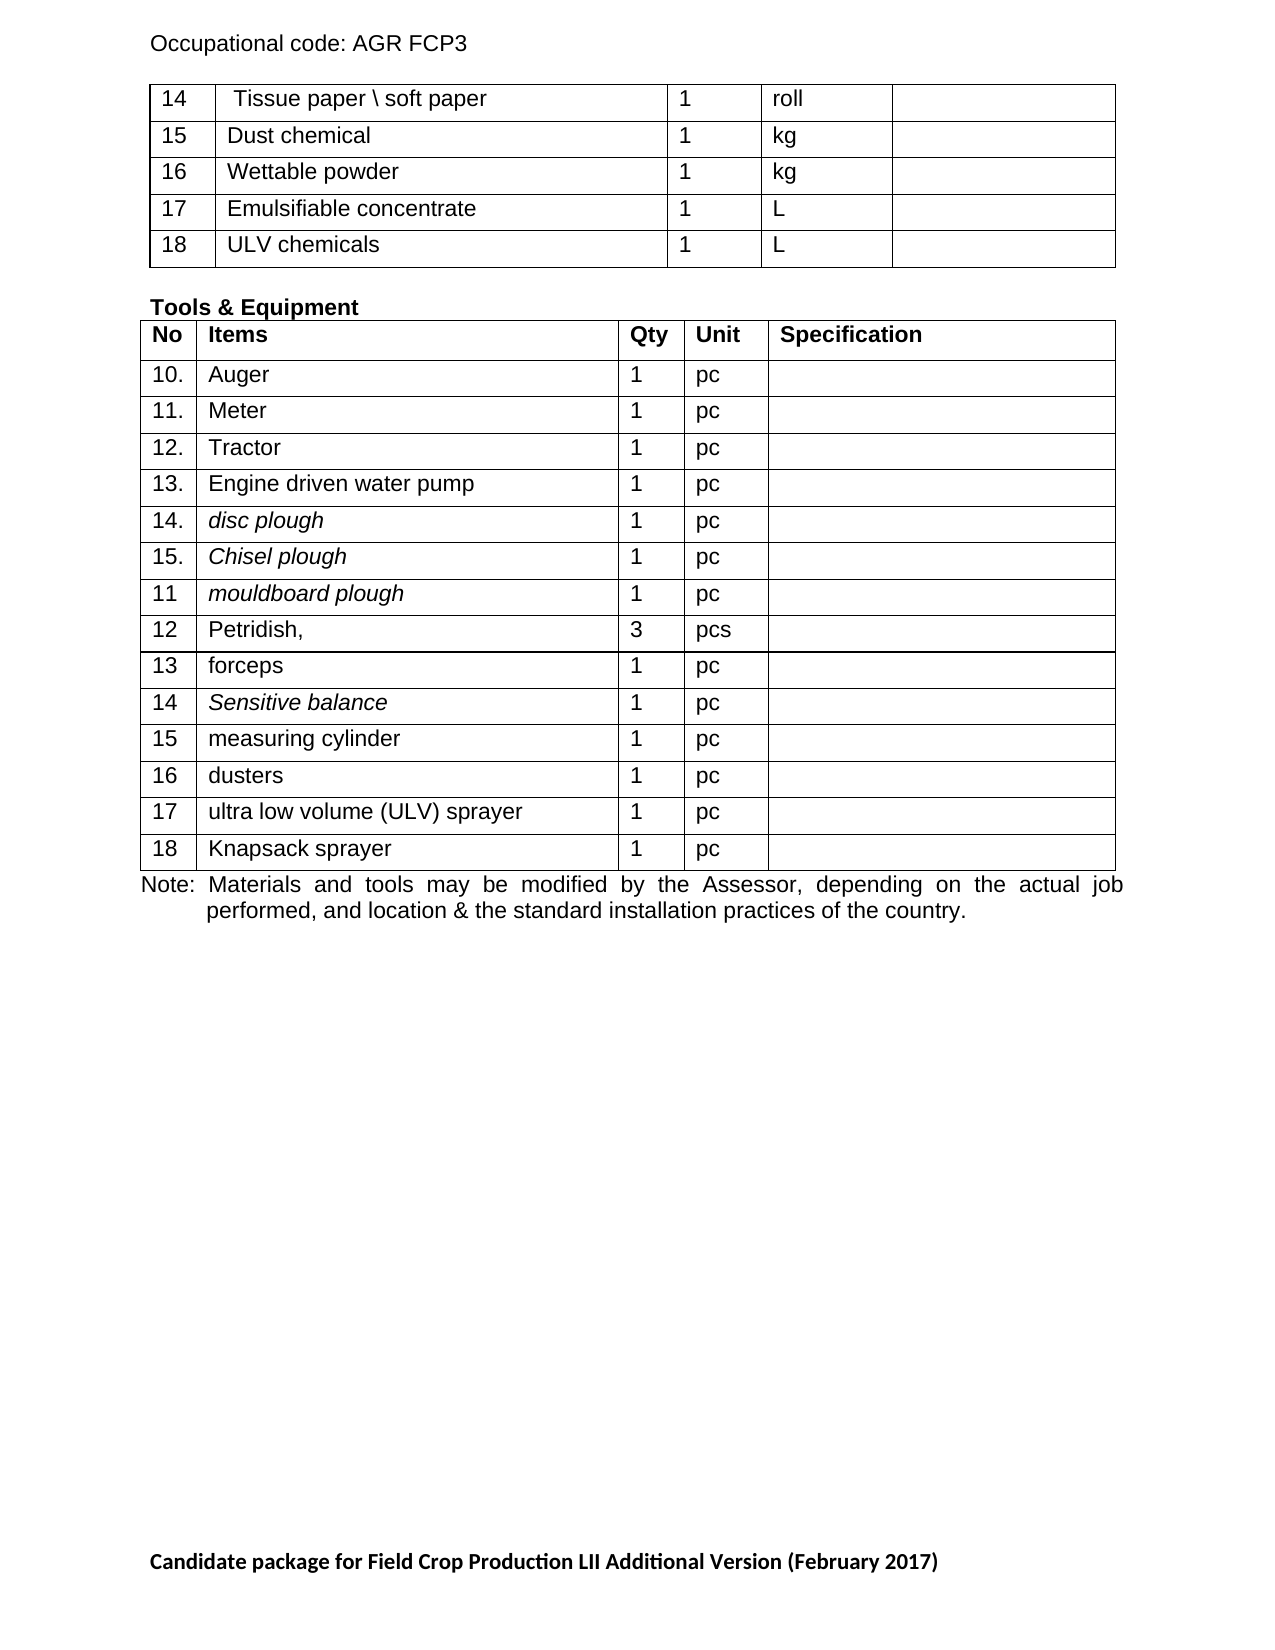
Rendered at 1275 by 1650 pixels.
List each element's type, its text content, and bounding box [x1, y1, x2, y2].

table_cell 12 [141, 616, 196, 651]
table_cell pc [685, 434, 768, 469]
table_cell [893, 158, 1115, 194]
table_cell [769, 616, 1115, 651]
table_cell [769, 434, 1115, 469]
table_header No [141, 321, 196, 360]
table_cell 1 [619, 835, 684, 870]
table_cell 1 [619, 653, 684, 688]
table_cell [769, 470, 1115, 506]
table_cell [769, 361, 1115, 396]
table_cell Meter [197, 397, 618, 433]
text Tools & Equipment [150, 294, 1125, 320]
table_cell dusters [197, 762, 618, 797]
table_cell [893, 231, 1115, 267]
table_cell [141, 507, 196, 542]
table_cell kg [762, 122, 892, 157]
table_cell Dust chemical [216, 122, 667, 157]
table_cell kg [762, 158, 892, 194]
table_cell [769, 798, 1115, 834]
table_cell 14 [151, 85, 215, 121]
table_cell 17 [141, 798, 196, 834]
table_cell pc [685, 361, 768, 396]
table_cell [141, 434, 196, 469]
table_cell 11 [141, 580, 196, 615]
table_cell forceps [197, 653, 618, 688]
table_cell 15 [151, 122, 215, 157]
table_cell L [762, 195, 892, 230]
table_cell pc [685, 689, 768, 724]
table_cell Petridish, [197, 616, 618, 651]
table_cell ULV chemicals [216, 231, 667, 267]
table_cell [769, 725, 1115, 761]
table_cell [141, 361, 196, 396]
table_header Items [197, 321, 618, 360]
table_cell pc [685, 725, 768, 761]
table_cell Emulsifiable concentrate [216, 195, 667, 230]
table_cell [769, 580, 1115, 615]
table_cell 1 [619, 470, 684, 506]
table_cell 18 [141, 835, 196, 870]
table_header Specification [769, 321, 1115, 360]
table_cell 3 [619, 616, 684, 651]
table_cell pc [685, 543, 768, 578]
table_cell 1 [668, 85, 761, 121]
table_cell Tissue paper \ soft paper [216, 85, 667, 121]
table_cell pc [685, 470, 768, 506]
table_cell 1 [619, 361, 684, 396]
table_cell 1 [668, 158, 761, 194]
table_cell L [762, 231, 892, 267]
table_cell Engine driven water pump [197, 470, 618, 506]
table_cell disc plough [197, 507, 618, 542]
table_cell 1 [619, 397, 684, 433]
table_cell ultra low volume (ULV) sprayer [197, 798, 618, 834]
table_cell pcs [685, 616, 768, 651]
table_cell 16 [141, 762, 196, 797]
table_cell 1 [619, 689, 684, 724]
table_cell Auger [197, 361, 618, 396]
table_cell Sensitive balance [197, 689, 618, 724]
table_cell [141, 470, 196, 506]
table_cell Knapsack sprayer [197, 835, 618, 870]
table_cell 1 [619, 434, 684, 469]
table_cell pc [685, 835, 768, 870]
table_cell 14 [141, 689, 196, 724]
table_cell 18 [151, 231, 215, 267]
table_cell 1 [619, 762, 684, 797]
table_cell pc [685, 507, 768, 542]
table_cell [769, 507, 1115, 542]
table_header Qty [619, 321, 684, 360]
table_cell [769, 835, 1115, 870]
table_header Unit [685, 321, 768, 360]
table_cell measuring cylinder [197, 725, 618, 761]
table_cell pc [685, 798, 768, 834]
table_cell 16 [151, 158, 215, 194]
table_cell 1 [668, 231, 761, 267]
table_cell 1 [668, 122, 761, 157]
text Note: Materials and tools may be modified by the Assessor, depending on the actual job performed, and location & the standard installation practices of the country. [141, 871, 1125, 924]
table_cell roll [762, 85, 892, 121]
table_cell pc [685, 397, 768, 433]
table_cell 1 [619, 725, 684, 761]
table_cell 17 [151, 195, 215, 230]
table_cell 1 [619, 543, 684, 578]
table_cell 15 [141, 725, 196, 761]
table_cell pc [685, 580, 768, 615]
table_cell mouldboard plough [197, 580, 618, 615]
table_cell [893, 195, 1115, 230]
table_cell 1 [619, 798, 684, 834]
table_cell Wettable powder [216, 158, 667, 194]
table_cell [769, 397, 1115, 433]
table_cell [893, 85, 1115, 121]
table_cell 1 [619, 580, 684, 615]
table_cell Tractor [197, 434, 618, 469]
table_cell [141, 397, 196, 433]
table_cell Chisel plough [197, 543, 618, 578]
table_cell pc [685, 653, 768, 688]
table_cell [769, 543, 1115, 578]
table_cell [893, 122, 1115, 157]
table_cell 1 [619, 507, 684, 542]
table_cell 13 [141, 653, 196, 688]
table_cell [141, 543, 196, 578]
table_cell [769, 689, 1115, 724]
table_cell [769, 653, 1115, 688]
table_cell [769, 762, 1115, 797]
table_cell pc [685, 762, 768, 797]
table_cell 1 [668, 195, 761, 230]
